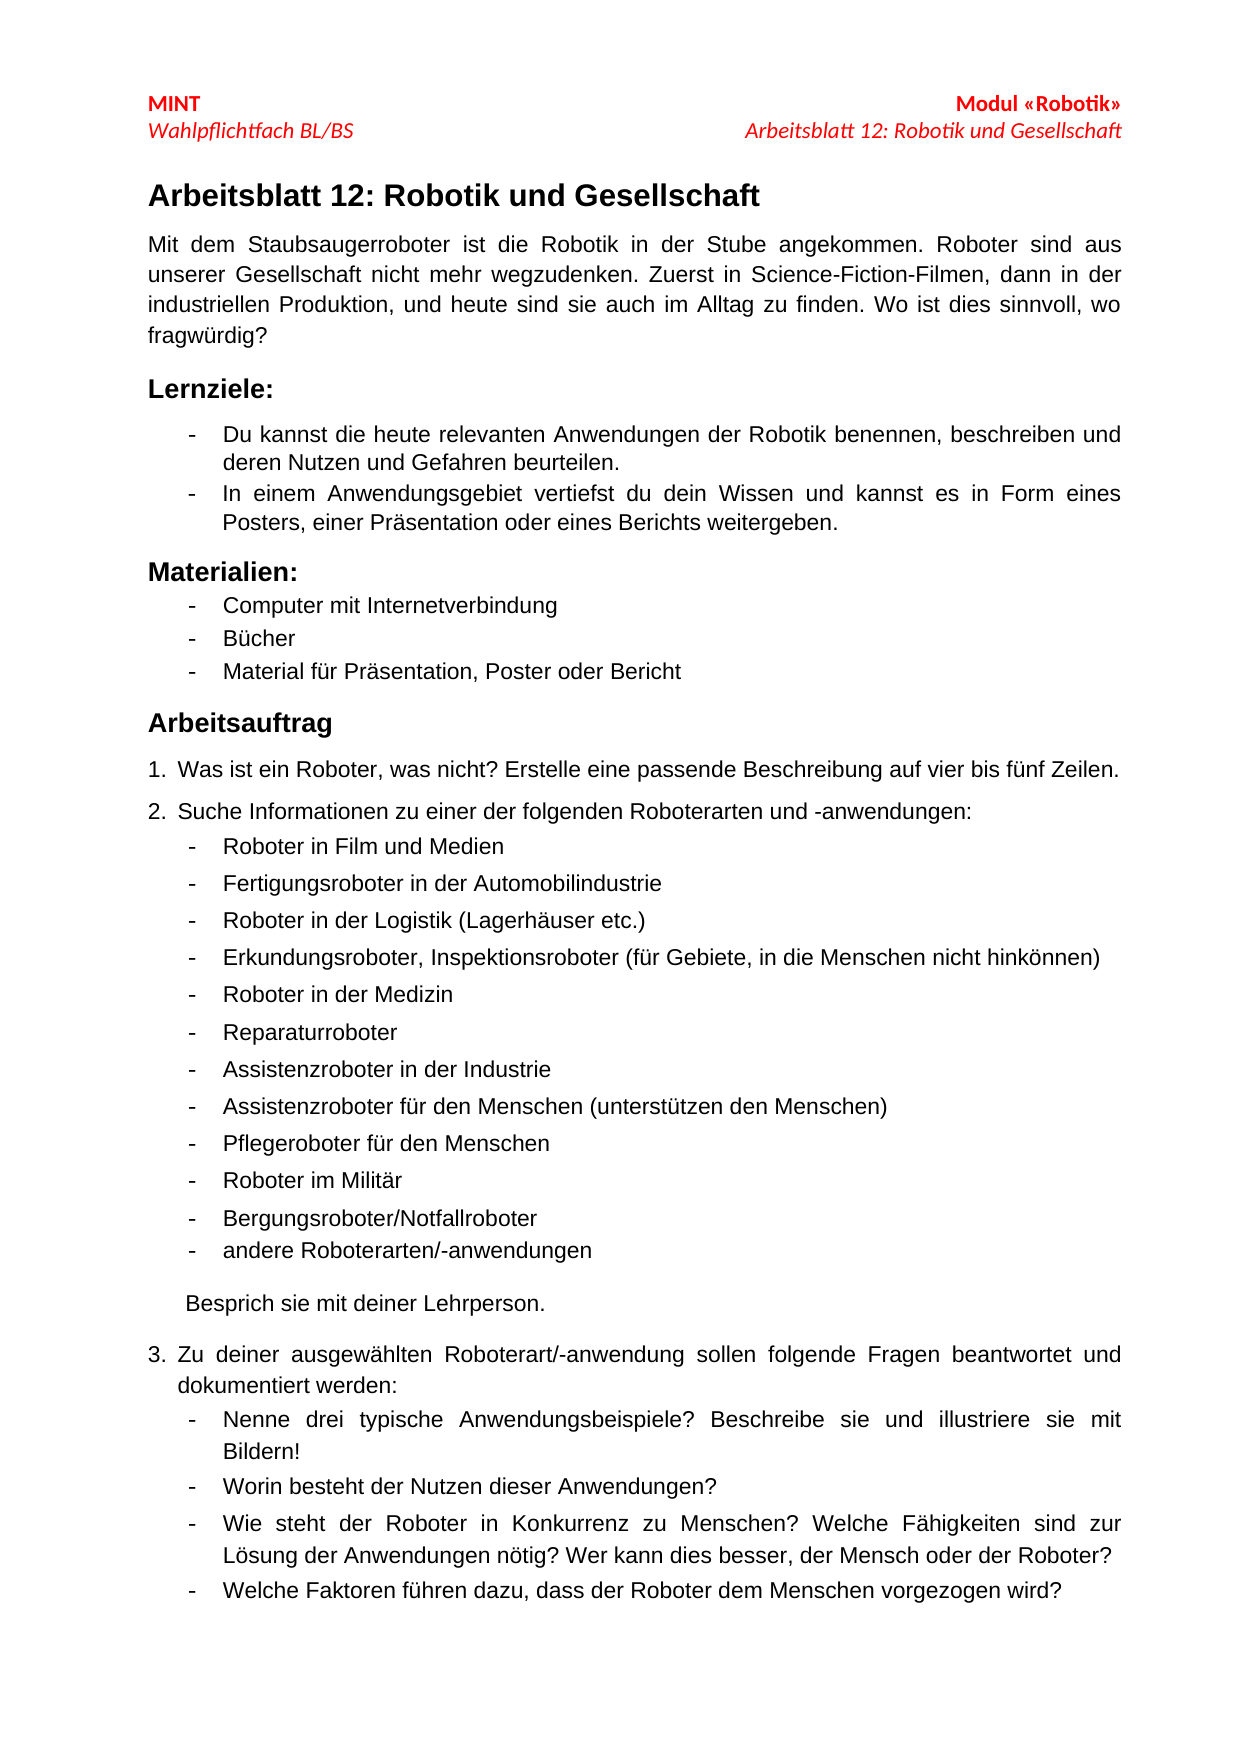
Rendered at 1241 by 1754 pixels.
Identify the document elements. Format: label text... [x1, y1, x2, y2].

list Suche Informationen zu einer der folgenden Roboterarten und -anwendungen: [148, 798, 1122, 824]
list Du kannst die heute relevanten Anwendungen der Robotik benennen, beschreiben und deren Nutzen und Gefahren beurteilen. [185, 421, 1122, 476]
text Mit dem Staubsaugerroboter ist die Robotik in der Stube angekommen. Roboter sind aus unserer Gesellschaft nicht mehr wegzudenken. Zuerst in Science-Fiction-Filmen, dann in der industriellen Produktion, und heute sind sie auch im Alltag zu finden. Wo ist dies sinnvoll, wo fragwürdig? [148, 231, 1122, 348]
subtitle Arbeitsauftrag [148, 707, 1122, 738]
list Erkundungsroboter, Inspektionsroboter (für Gebiete, in die Menschen nicht hinkönnen) [185, 944, 1122, 972]
list Zu deiner ausgewählten Roboterart/-anwendung sollen folgende Fragen beantwortet und dokumentiert werden: [148, 1341, 1122, 1398]
list Roboter in Film und Medien [185, 833, 1122, 861]
list In einem Anwendungsgebiet vertiefst du dein Wissen und kannst es in Form eines Posters, einer Präsentation oder eines Berichts weitergeben. [185, 480, 1122, 535]
subtitle Lernziele: [148, 373, 1122, 404]
list Fertigungsroboter in der Automobilindustrie [185, 870, 1122, 898]
list Roboter in der Logistik (Lagerhäuser etc.) [185, 907, 1122, 935]
subtitle Arbeitsblatt 12: Robotik und Gesellschaft [148, 177, 1122, 213]
list Reparaturroboter [185, 1018, 1122, 1047]
list Nenne drei typische Anwendungsbeispiele? Beschreibe sie und illustriere sie mit Bildern! [185, 1406, 1122, 1464]
subtitle Materialien: [148, 556, 1122, 587]
list Welche Faktoren führen dazu, dass der Roboter dem Menschen vorgezogen wird? [185, 1577, 1122, 1606]
list andere Roboterarten/-anwendungen [185, 1237, 1122, 1265]
text Besprich sie mit deiner Lehrperson. [185, 1290, 1122, 1317]
list Material für Präsentation, Poster oder Bericht [185, 658, 1122, 686]
list Bücher [185, 625, 1122, 653]
list Assistenzroboter in der Industrie [185, 1056, 1122, 1084]
list Roboter im Militär [185, 1167, 1122, 1196]
list Bergungsroboter/Notfallroboter [185, 1204, 1122, 1233]
list Wie steht der Roboter in Konkurrenz zu Menschen? Welche Fähigkeiten sind zur Lösung der Anwendungen nötig? Wer kann dies besser, der Mensch oder der Roboter? [185, 1510, 1122, 1569]
list Pflegeroboter für den Menschen [185, 1130, 1122, 1158]
list Worin besteht der Nutzen dieser Anwendungen? [185, 1473, 1122, 1501]
list Roboter in der Medizin [185, 981, 1122, 1010]
list Assistenzroboter für den Menschen (unterstützen den Menschen) [185, 1093, 1122, 1121]
list Was ist ein Roboter, was nicht? Erstelle eine passende Beschreibung auf vier bis fünf Zeilen. [148, 756, 1122, 782]
list Computer mit Internetverbindung [185, 592, 1122, 620]
